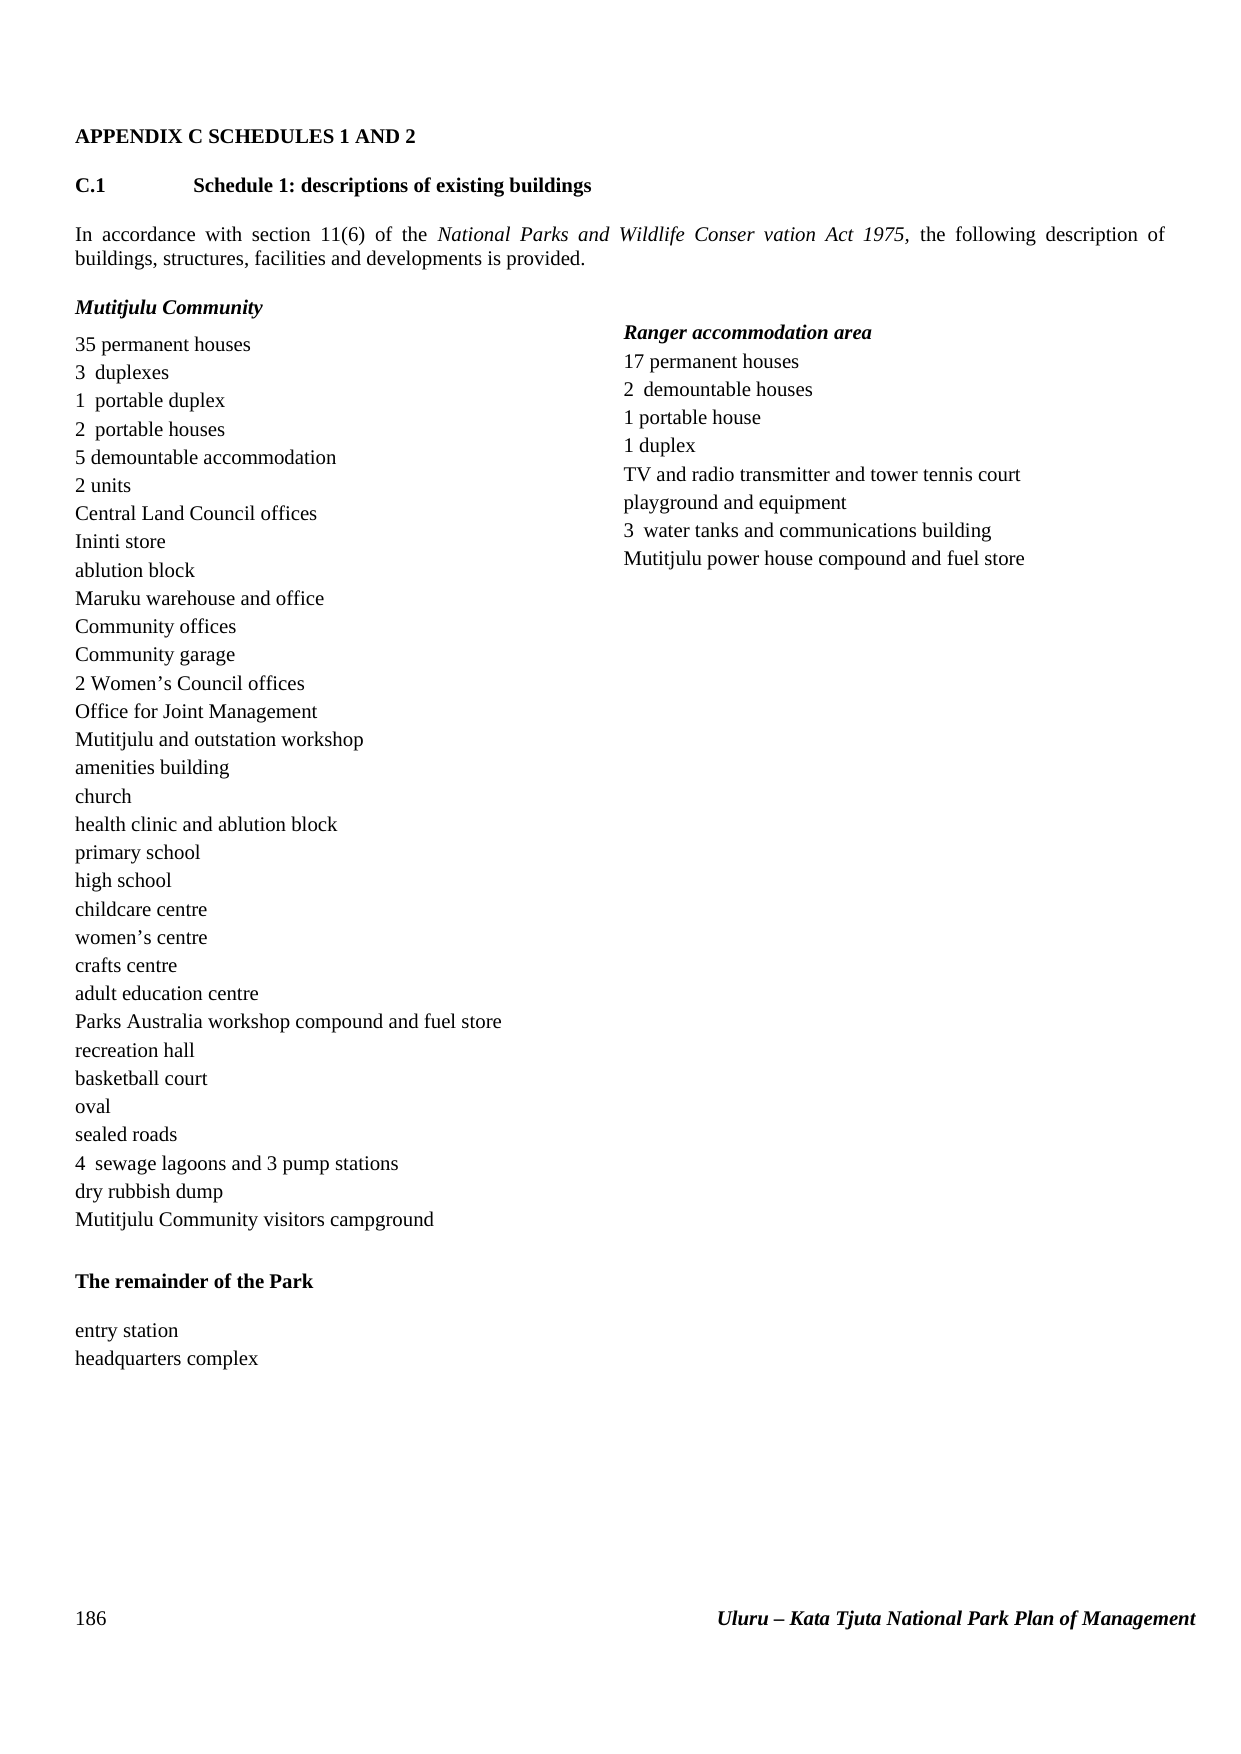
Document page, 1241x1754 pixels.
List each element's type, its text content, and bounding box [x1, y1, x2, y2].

text 17 permanent houses [623, 348, 1165, 373]
text dry rubbish dump [75, 1179, 617, 1203]
text church [75, 783, 617, 808]
text crafts centre [75, 953, 617, 977]
text Mutitjulu and outstation workshop [75, 727, 617, 751]
text ablution block [75, 558, 617, 582]
text basketball court [75, 1066, 617, 1090]
list portable houses [75, 417, 617, 441]
text high school [75, 868, 617, 892]
text Central Land Council offices [75, 501, 617, 525]
text C.1 Schedule 1: descriptions of existing buildings [75, 173, 1165, 197]
text primary school [75, 840, 617, 864]
text Community garage [75, 642, 617, 666]
text 5 demountable accommodation [75, 445, 617, 469]
text APPENDIX C SCHEDULES 1 AND 2 [75, 124, 1165, 148]
text women’s centre [75, 925, 617, 949]
text The remainder of the Park [75, 1268, 617, 1293]
text Mutitjulu power house compound and fuel store [623, 546, 1165, 570]
text TV and radio transmitter and tower tennis court [623, 461, 1165, 486]
text Community offices [75, 614, 617, 638]
text headquarters complex [75, 1346, 617, 1370]
text Parks Australia workshop compound and fuel store [75, 1009, 617, 1033]
text recreation hall [75, 1038, 617, 1062]
text Maruku warehouse and office [75, 586, 617, 610]
text childcare centre [75, 896, 617, 921]
text 4 sewage lagoons and 3 pump stations [75, 1151, 617, 1174]
text playground and equipment [623, 490, 1165, 514]
text 1 portable house [623, 405, 1165, 429]
text 35 permanent houses [75, 332, 617, 356]
text 2 units [75, 473, 617, 497]
text entry station [75, 1318, 617, 1342]
text Office for Joint Management [75, 699, 617, 723]
text 3 water tanks and communications building [623, 518, 1165, 542]
text Ranger accommodation area [623, 320, 1165, 344]
text Mutitjulu Community [75, 295, 617, 319]
text sealed roads [75, 1122, 617, 1146]
text 1 duplex [623, 433, 1165, 457]
text Mutitjulu Community visitors campground [75, 1207, 617, 1231]
text oval [75, 1094, 617, 1118]
text In accordance with section 11(6) of the National Parks and Wildlife Conser vation Act 1975, the following description of buildings, structures, facilities and developments is provided. [75, 222, 1165, 270]
text 2 demountable houses [623, 377, 1165, 401]
list portable duplex [75, 388, 617, 412]
text health clinic and ablution block [75, 812, 617, 836]
text 3 duplexes [75, 360, 617, 384]
text amenities building [75, 755, 617, 779]
text Ininti store [75, 529, 617, 553]
text 2 Women’s Council offices [75, 671, 617, 695]
text adult education centre [75, 981, 617, 1005]
